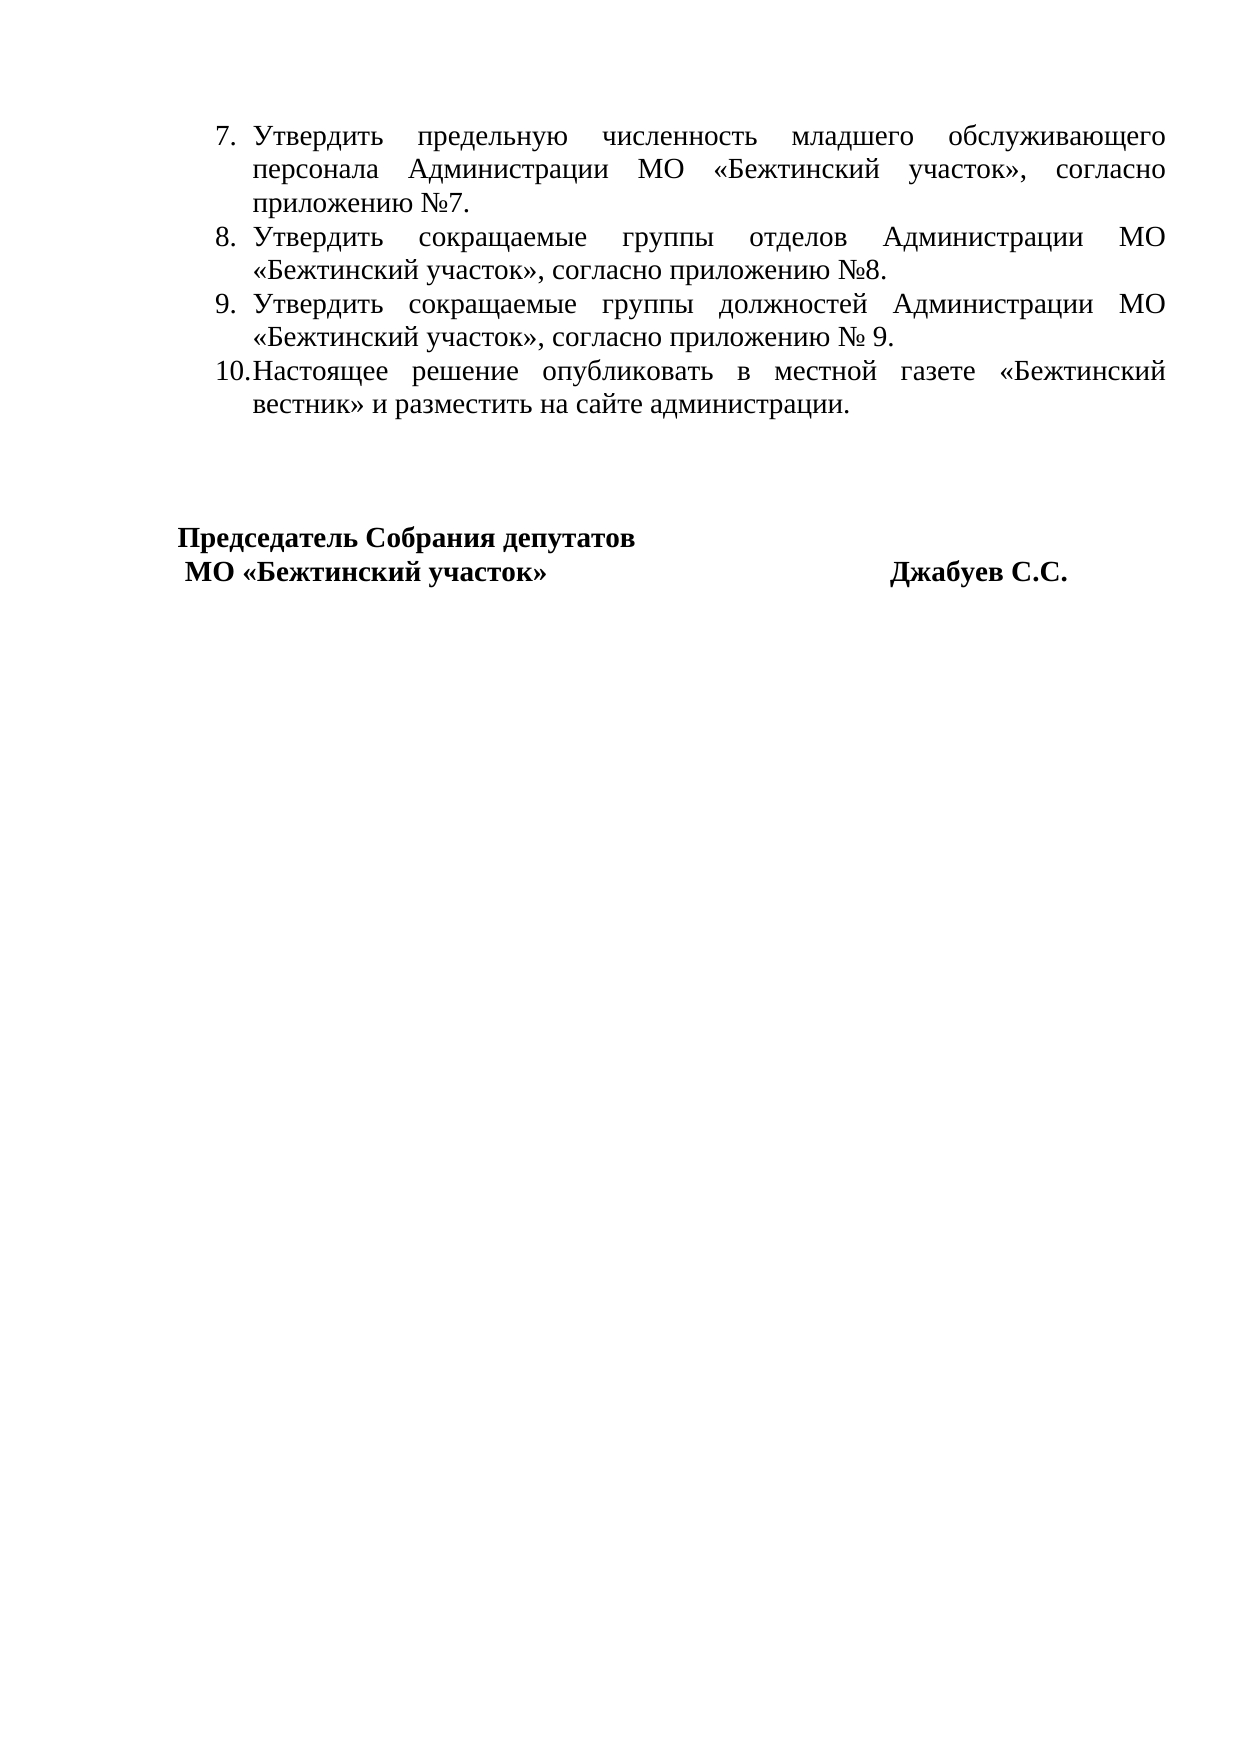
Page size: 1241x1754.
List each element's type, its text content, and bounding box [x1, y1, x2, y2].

list Утвердить сокращаемые группы отделов Администрации МО «Бежтинский участок», согласно приложению №8. [215, 219, 1167, 286]
text Председатель Собрания депутатов [177, 521, 1215, 554]
list Настоящее решение опубликовать в местной газете «Бежтинский вестник» и разместить на сайте администрации. [215, 353, 1167, 420]
text МО «Бежтинский участок» Джабуев С.С. [177, 554, 1215, 588]
list Утвердить предельную численность младшего обслуживающего персонала Администрации МО «Бежтинский участок», согласно приложению №7. [215, 118, 1167, 219]
list Утвердить сокращаемые группы должностей Администрации МО «Бежтинский участок», согласно приложению № 9. [215, 286, 1167, 353]
